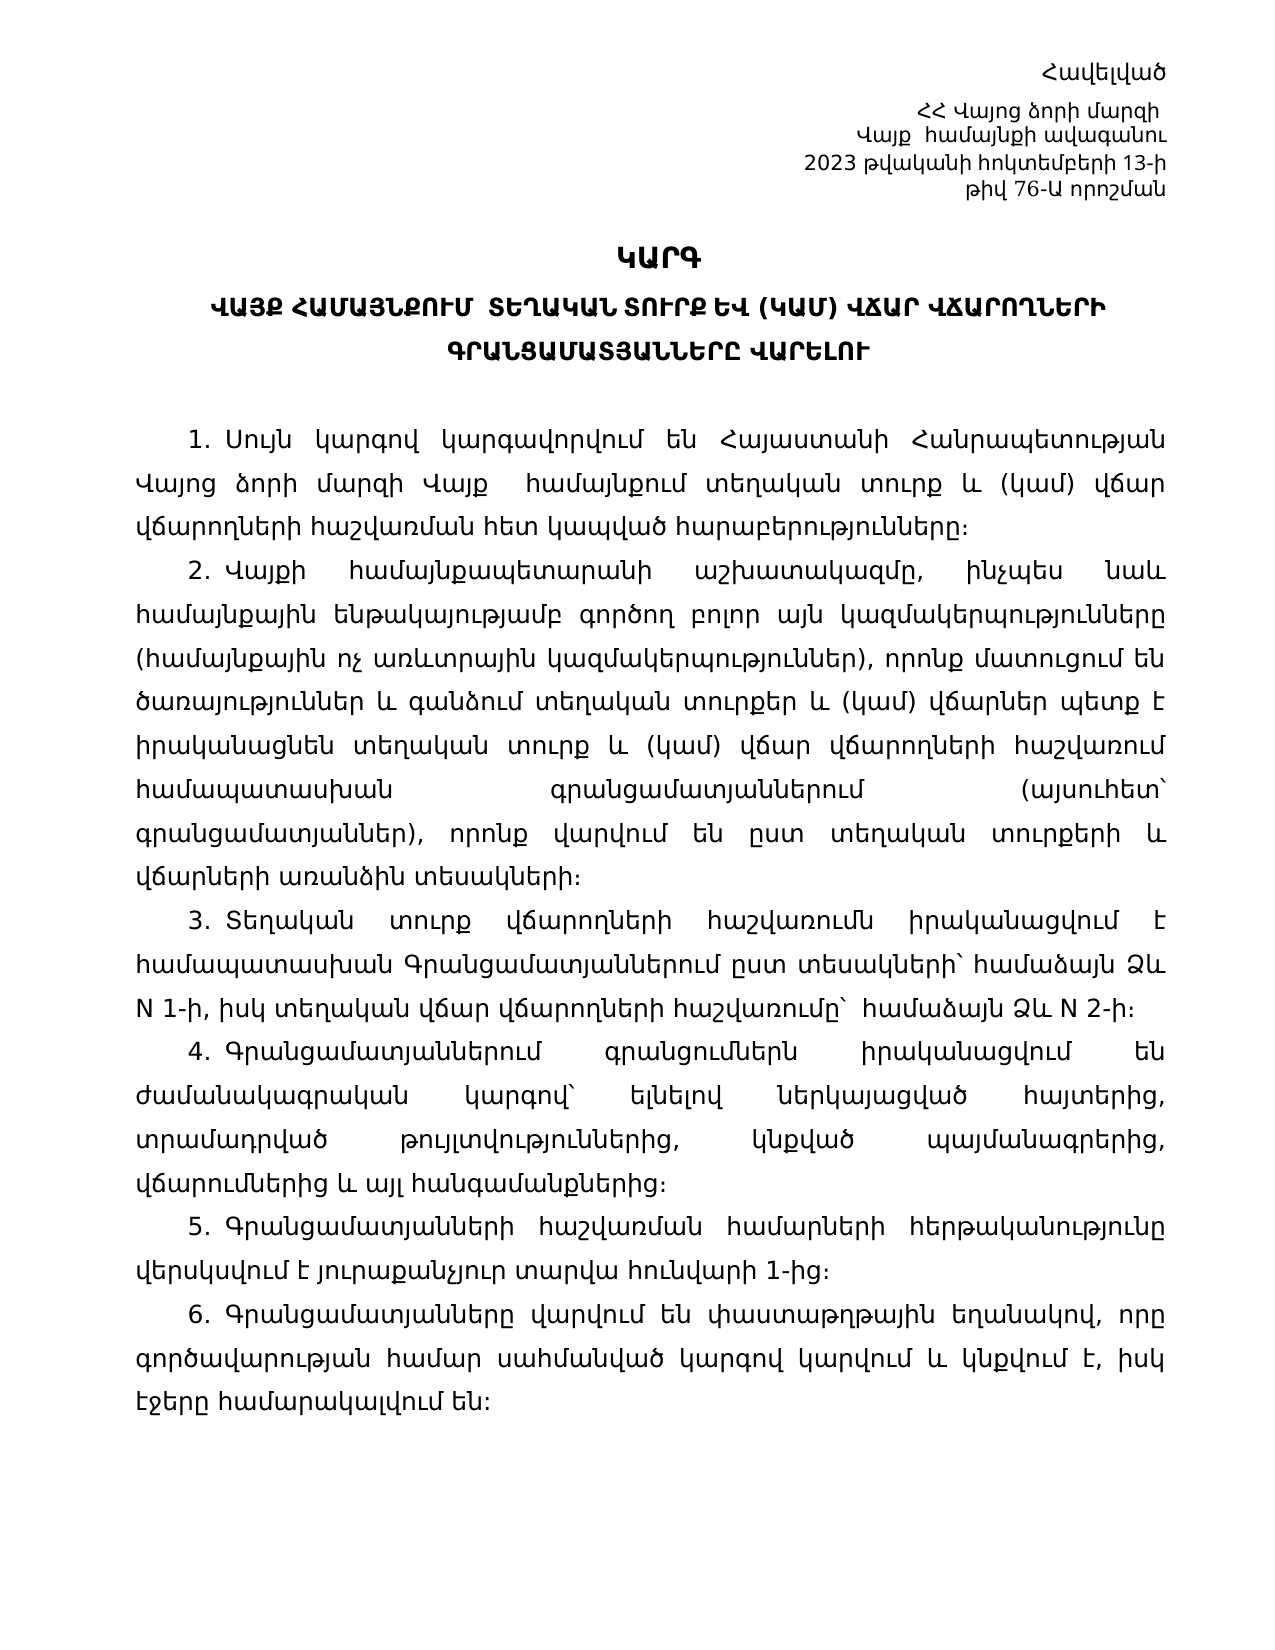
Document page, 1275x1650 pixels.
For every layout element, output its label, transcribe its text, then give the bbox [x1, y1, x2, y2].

text Հավելված [150, 59, 1167, 86]
text ԿԱՐԳ [150, 242, 1167, 276]
text թիվ 76-Ա որոշման [150, 176, 1167, 202]
text ՎԱՅՔ ՀԱՄԱՅՆՔՈՒՄ ՏԵՂԱԿԱՆ ՏՈՒՐՔ ԵՎ (ԿԱՄ) ՎՃԱՐ ՎՃԱՐՈՂՆԵՐԻ ԳՐԱՆՑԱՄԱՏՅԱՆՆԵՐԸ ՎԱՐԵԼՈՒ [150, 292, 1167, 367]
list Տեղական տուրք վճարողների հաշվառումն իրականացվում է համապատասխան Գրանցամատյաններում ըստ տեսակների՝ համաձայն Ձև N 1-ի, իսկ տեղական վճար վճարողների հաշվառումը՝ համաձայն Ձև N 2-ի։ [135, 906, 1167, 1023]
list Գրանցամատյանների հաշվառման համարների հերթականությունը վերսկսվում է յուրաքանչյուր տարվա հունվարի 1-ից։ [135, 1213, 1167, 1286]
list Վայքի համայնքապետարանի աշխատակազմը, ինչպես նաև համայնքային ենթակայությամբ գործող բոլոր այն կազմակերպությունները (համայնքային ոչ առևտրային կազմակերպություններ), որոնք մատուցում են ծառայություններ և գանձում տեղական տուրքեր և (կամ) վճարներ պետք է իրականացնեն տեղական տուրք և (կամ) վճար վճարողների հաշվառում համապատասխան գրանցամատյաններում (այսուհետ՝ գրանցամատյաններ), որոնք վարվում են ըստ տեղական տուրքերի և վճարների առանձին տեսակների։ [135, 556, 1167, 892]
text ՀՀ Վայոց ձորի մարզի Վայք համայնքի ավագանու [150, 99, 1167, 148]
list Գրանցամատյանները վարվում են փաստաթղթային եղանակով, որը գործավարության համար սահմանված կարգով կարվում և կնքվում է, իսկ էջերը համարակալվում են: [135, 1300, 1167, 1417]
list Սույն կարգով կարգավորվում են Հայաստանի Հանրապետության Վայոց ձորի մարզի Վայք համայնքում տեղական տուրք և (կամ) վճար վճարողների հաշվառման հետ կապված հարաբերությունները։ [135, 425, 1167, 542]
list Գրանցամատյաններում գրանցումներն իրականացվում են ժամանակագրական կարգով՝ ելնելով ներկայացված հայտերից, տրամադրված թույլտվություններից, կնքված պայմանագրերից, վճարումներից և այլ հանգամանքներից։ [135, 1038, 1167, 1198]
text 2023 թվականի հոկտեմբերի 13-ի [150, 148, 1167, 176]
